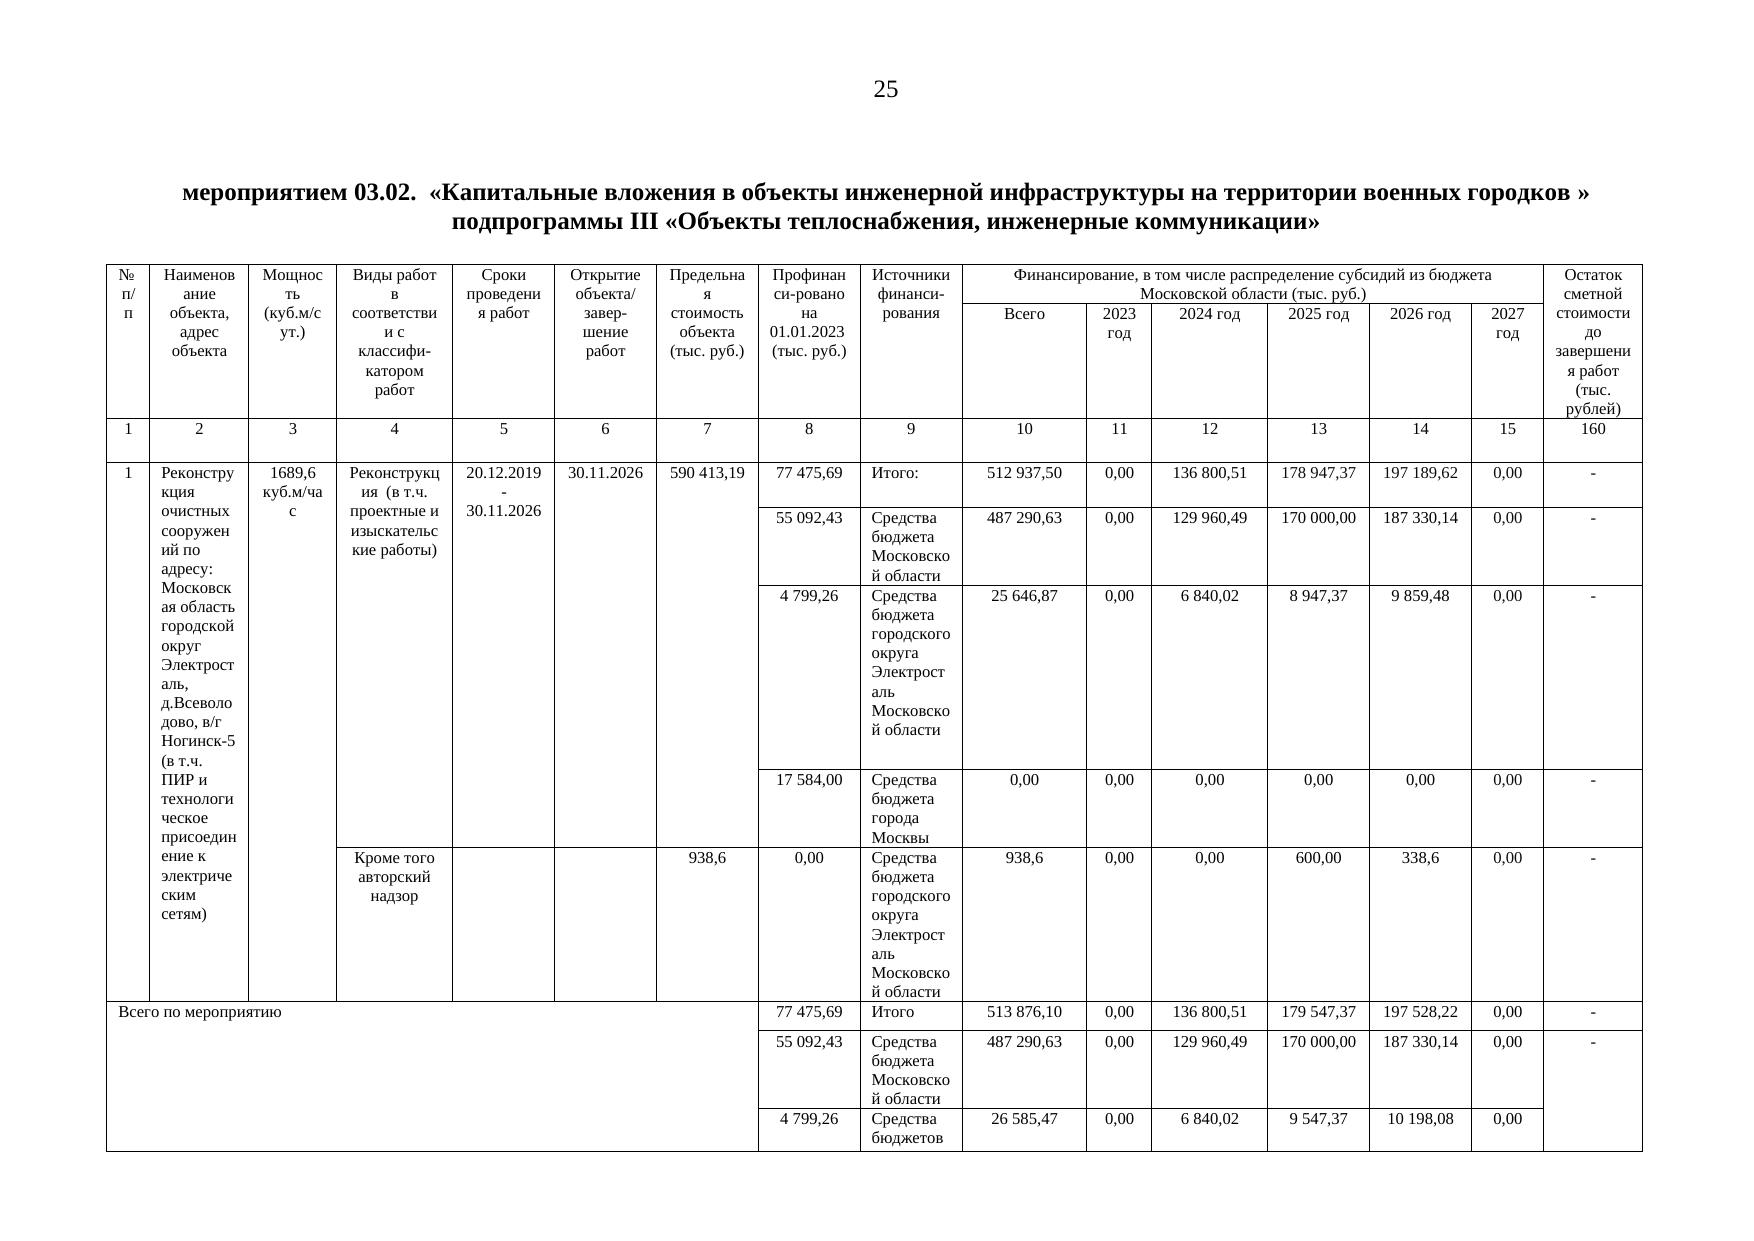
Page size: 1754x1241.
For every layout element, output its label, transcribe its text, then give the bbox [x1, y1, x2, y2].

table_cell Средства бюджета городского округа Электросталь Московской области [861, 586, 962, 769]
table_cell 2024 год [1152, 304, 1267, 418]
table_cell 160 [1544, 419, 1642, 462]
table_cell 10 198,08 [1370, 1109, 1471, 1151]
table_cell Средства бюджета городского округа Электросталь Московской области [861, 848, 962, 1001]
table_cell 5 [453, 419, 554, 462]
table_cell Средства бюджета города Москвы [861, 770, 962, 847]
table_cell 0,00 [1152, 770, 1267, 847]
table_cell 187 330,14 [1370, 1031, 1471, 1108]
table_cell 0,00 [1268, 770, 1369, 847]
table_cell 9 547,37 [1268, 1109, 1369, 1151]
table_header № п/п [107, 265, 149, 418]
table_cell 20.12.2019-30.11.2026 [453, 463, 554, 847]
table_cell 0,00 [1472, 1109, 1543, 1151]
table_cell 55 092,43 [759, 1031, 860, 1108]
table_cell 0,00 [1087, 770, 1151, 847]
table_cell [555, 848, 656, 1001]
table_cell 10 [963, 419, 1086, 462]
table_cell 0,00 [1087, 463, 1151, 507]
table_cell 4 [337, 419, 452, 462]
table_cell 136 800,51 [1152, 463, 1267, 507]
table_cell 0,00 [1087, 1002, 1151, 1030]
table_cell [453, 848, 554, 1001]
table_cell 1 [107, 419, 149, 462]
text подпрограммы III «Объекты теплоснабжения, инженерные коммуникации» [118, 206, 1653, 235]
table_cell 2023 год [1087, 304, 1151, 418]
table_cell 338,6 [1370, 848, 1471, 1001]
table_cell 129 960,49 [1152, 508, 1267, 584]
table_cell - [1544, 463, 1642, 507]
table_cell 129 960,49 [1152, 1031, 1267, 1108]
table_cell 55 092,43 [759, 508, 860, 584]
table_cell - [1544, 770, 1642, 847]
table_cell 9 [861, 419, 962, 462]
table_cell 4 799,26 [759, 586, 860, 769]
table_cell 590 413,19 [657, 463, 758, 847]
table_cell 197 189,62 [1370, 463, 1471, 507]
table_cell 938,6 [963, 848, 1086, 1001]
table_cell 0,00 [1472, 463, 1543, 507]
table_cell 0,00 [1472, 848, 1543, 1001]
table_cell 512 937,50 [963, 463, 1086, 507]
table_cell 487 290,63 [963, 1031, 1086, 1108]
table_cell 938,6 [657, 848, 758, 1001]
table_cell 1 [107, 463, 149, 1001]
table_cell 6 840,02 [1152, 1109, 1267, 1151]
table_cell 513 876,10 [963, 1002, 1086, 1030]
table_cell 6 [555, 419, 656, 462]
table_cell 14 [1370, 419, 1471, 462]
table_cell - [1544, 508, 1642, 584]
table_cell 0,00 [1472, 508, 1543, 584]
table_cell 2026 год [1370, 304, 1471, 418]
table_cell 2 [150, 419, 248, 462]
table_cell 3 [249, 419, 336, 462]
table_cell 187 330,14 [1370, 508, 1471, 584]
table_cell 179 547,37 [1268, 1002, 1369, 1030]
table_cell 600,00 [1268, 848, 1369, 1001]
table_cell 178 947,37 [1268, 463, 1369, 507]
table_cell - [1544, 848, 1642, 1001]
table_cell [861, 1109, 962, 1151]
table_header Профинанси-ровано на 01.01.2023 (тыс. руб.) [759, 265, 860, 418]
table_cell 13 [1268, 419, 1369, 462]
table_cell 30.11.2026 [555, 463, 656, 847]
table_cell 0,00 [1087, 1109, 1151, 1151]
table_cell 0,00 [1472, 586, 1543, 769]
table_cell Средства бюджета Московской области [861, 1031, 962, 1108]
table_cell 0,00 [1152, 848, 1267, 1001]
table_cell 17 584,00 [759, 770, 860, 847]
table_cell 0,00 [1087, 508, 1151, 584]
table_cell 15 [1472, 419, 1543, 462]
table_cell 0,00 [963, 770, 1086, 847]
table_cell 25 646,87 [963, 586, 1086, 769]
table_cell 6 840,02 [1152, 586, 1267, 769]
table_cell 0,00 [1087, 848, 1151, 1001]
table_cell 9 859,48 [1370, 586, 1471, 769]
table_cell 0,00 [759, 848, 860, 1001]
table_cell Реконструкция очистных сооружений по адресу: Московская область городской округ Электросталь, д.Всеволодово, в/г Ногинск-5 (в т.ч. ПИР и технологическое присоединение к электрическим сетям) [150, 463, 248, 1001]
table_cell 0,00 [1087, 1031, 1151, 1108]
table_cell - [1544, 1031, 1642, 1151]
table_cell 170 000,00 [1268, 1031, 1369, 1108]
table_cell Средства бюджета Московской области [861, 508, 962, 584]
table_header Виды работ в соответствии с классифи-катором работ [337, 265, 452, 418]
table_cell 8 947,37 [1268, 586, 1369, 769]
table_header Наименование объекта, адрес объекта [150, 265, 248, 418]
table_header Источники финанси-рования [861, 265, 962, 418]
table_cell Итого: [861, 463, 962, 507]
table_header Финансирование, в том числе распределение субсидий из бюджета Московской области (тыс. руб.) [963, 265, 1543, 303]
table_cell Всего [963, 304, 1086, 418]
table_header Открытие объекта/ завер-шение работ [555, 265, 656, 418]
text мероприятием 03.02. «Капитальные вложения в объекты инженерной инфраструктуры на территории военных городков » [118, 177, 1653, 206]
table_cell Итого [861, 1002, 962, 1030]
table_cell 2025 год [1268, 304, 1369, 418]
table_cell - [1544, 1002, 1642, 1030]
table_cell 0,00 [1472, 1002, 1543, 1030]
table_cell 26 585,47 [963, 1109, 1086, 1151]
table_cell 77 475,69 [759, 1002, 860, 1030]
table_cell Всего по мероприятию [107, 1002, 758, 1151]
table_cell 11 [1087, 419, 1151, 462]
table_header Предельная стоимость объекта (тыс. руб.) [657, 265, 758, 418]
table_cell 12 [1152, 419, 1267, 462]
table_cell 0,00 [1370, 770, 1471, 847]
table_cell 0,00 [1472, 1031, 1543, 1108]
table_cell 197 528,22 [1370, 1002, 1471, 1030]
table_header Мощность (куб.м/сут.) [249, 265, 336, 418]
table_header Сроки проведения работ [453, 265, 554, 418]
table_cell 8 [759, 419, 860, 462]
table_cell 7 [657, 419, 758, 462]
table_cell 487 290,63 [963, 508, 1086, 584]
table_cell 77 475,69 [759, 463, 860, 507]
table_cell 136 800,51 [1152, 1002, 1267, 1030]
table_cell - [1544, 586, 1642, 769]
table_cell 2027 год [1472, 304, 1543, 418]
table_cell 1689,6 куб.м/час [249, 463, 336, 1001]
table_cell 4 799,26 [759, 1109, 860, 1151]
table_cell Кроме того авторский надзор [337, 848, 452, 1001]
table_cell 0,00 [1087, 586, 1151, 769]
table_header Остаток сметной стоимости до завершения работ (тыс. рублей) [1544, 265, 1642, 418]
table_cell Реконструкция (в т.ч. проектные и изыскательские работы) [337, 463, 452, 847]
table_cell 0,00 [1472, 770, 1543, 847]
table_cell 170 000,00 [1268, 508, 1369, 584]
